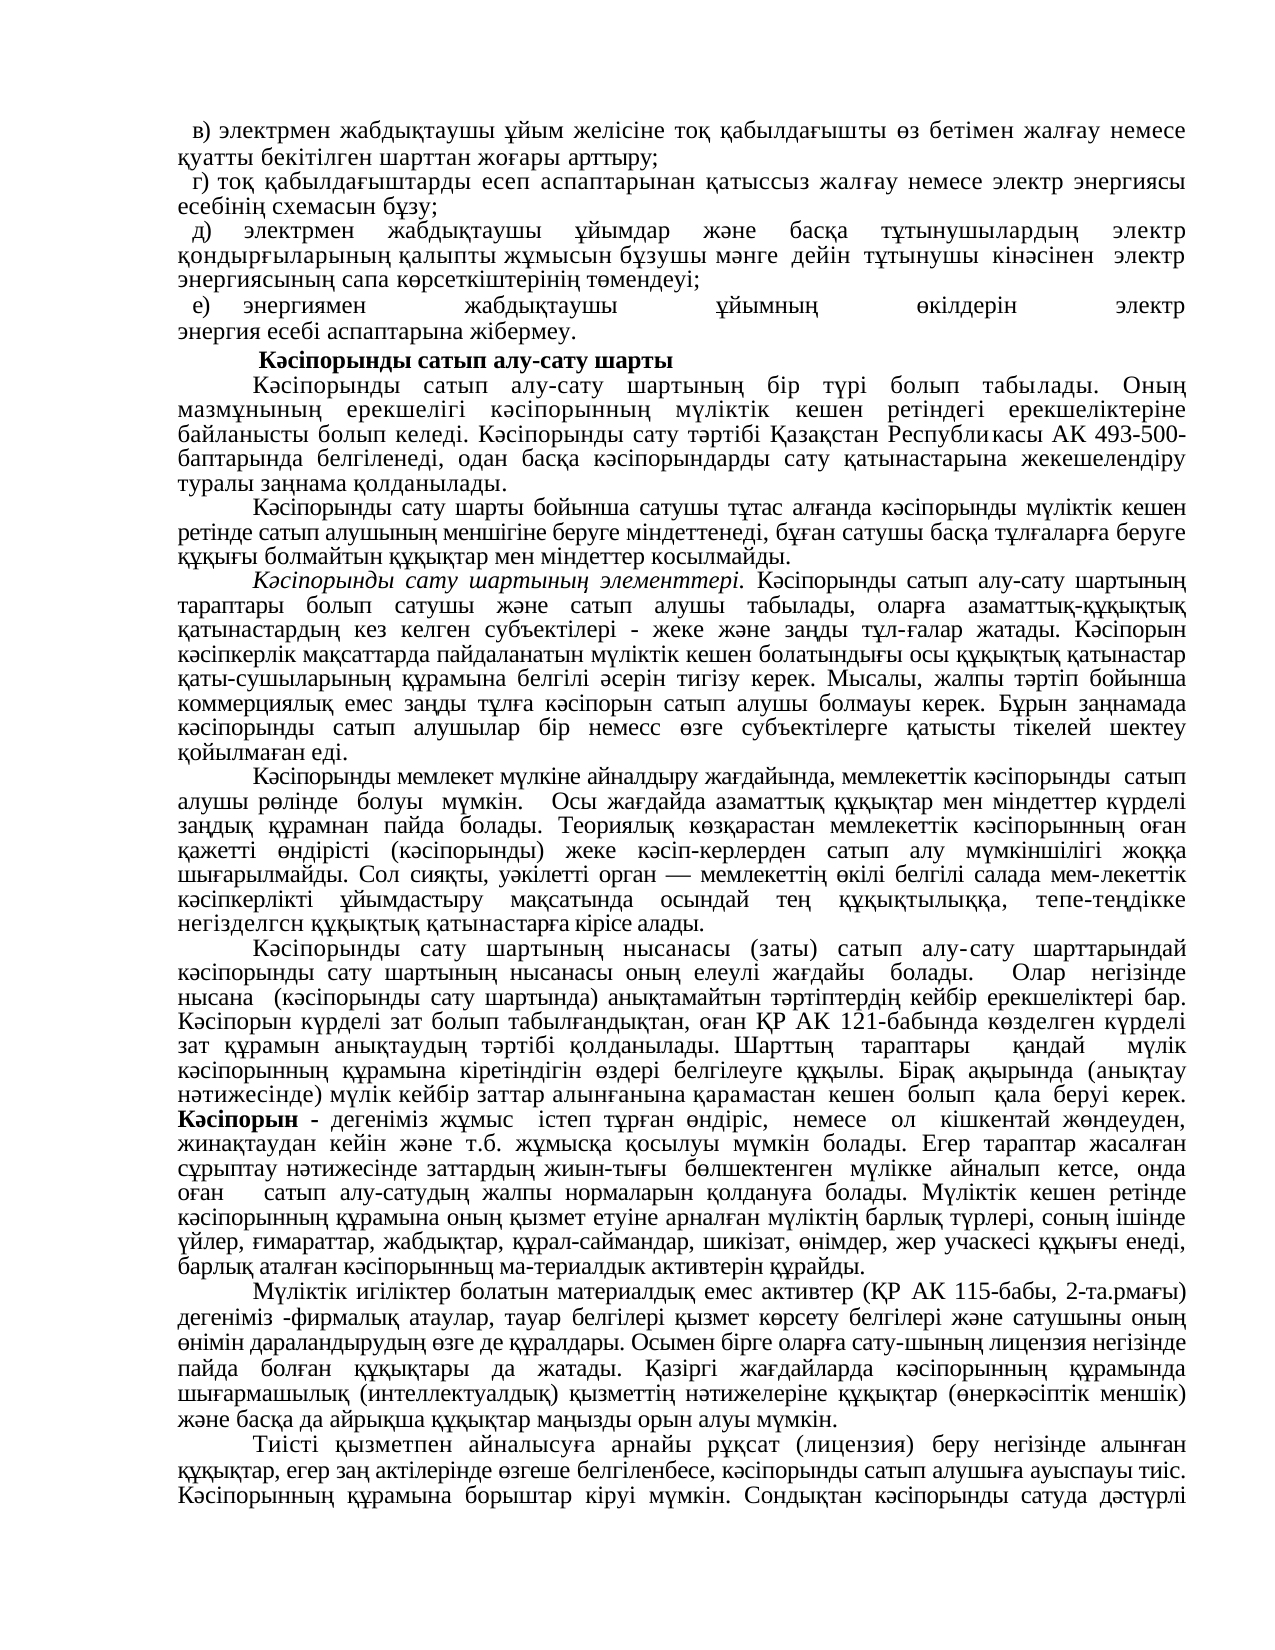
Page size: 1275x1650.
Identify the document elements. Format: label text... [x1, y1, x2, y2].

text Кәсіпорынды сату шартының элементтері. Кәсіпорынды сатып алу-сату шартының тараптары болып сатушы және сатып алушы табылады, оларға азаматтық-құқықтық қатынастардың кез келген субъектілері - жеке және заңды тұл-ғалар жатады. Кәсіпорын кәсіпкерлік мақсаттарда пайдаланатын мүліктік кешен болатындығы осы құқықтық қатынастар қаты-сушыларының құрамына белгілі әсерін тигізу керек. Мысалы, жалпы тәртіп бойынша коммерциялық емес заңды тұлға кәсіпорын сатып алушы болмауы керек. Бұрын заңнамада кәсіпорынды сатып алушылар бір немесс өзге субъектілерге қатысты тікелей шектеу қойылмаған еді. [177, 569, 1186, 765]
text г) тоқ қабылдағыштарды есеп аспаптарынан қатыссыз жалғау немесе электр энергиясы есебінің схемасын бұзу; [177, 170, 1186, 219]
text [177, 1432, 1186, 1509]
text Кәсіпорынды сатып алу-сату шартының бір түрі болып табылады. Оның мазмұнының ерекшелігі кәсіпорынның мүліктік кешен ретіндегі ерекшеліктеріне байланысты болып келеді. Кәсіпорынды сату тәртібі Қазақстан Республикасы АК 493-500-баптарында белгіленеді, одан басқа кәсіпорындарды сату қатынастарына жекешелендіру туралы заңнама қолданылады. [177, 373, 1186, 496]
text Кәсіпорынды сату шартының нысанасы (заты) сатып алу-сату шарттарындай кәсіпорынды сату шартының нысанасы оның елеулі жағдайы болады. Олар негізінде нысана (кәсіпорынды сату шартында) анықтамайтын тәртіптердің кейбір ерекшеліктері бар. Кәсіпорын күрделі зат болып табылғандықтан, оған ҚР АК 121-бабында көзделген күрделі зат құрамын анықтаудың тәртібі қолданылады. Шарттың тараптары қандай мүлік кәсіпорынның құрамына кіретіндігін өздері белгілеуге құқылы. Бірақ ақырында (анықтау нәтижесінде) мүлік кейбір заттар алынғанына қарамастан кешен болып қала беруі керек. Кәсіпорын - дегеніміз жұмыс істеп тұрған өндіріс, немесе ол кішкентай жөндеуден, жинақтаудан кейін және т.б. жұмысқа қосылуы мүмкін болады. Егер тараптар жасалған сұрыптау нәтижесінде заттардың жиын-тығы бөлшектенген мүлікке айналып кетсе, онда оған сатып алу-сатудың жалпы нормаларын қолдануға болады. Мүліктік кешен ретінде кәсіпорынның құрамына оның қызмет етуіне арналған мүліктің барлық түрлері, соның ішінде үйлер, ғимараттар, жабдықтар, құрал-саймандар, шикізат, өнімдер, жер учаскесі құқығы енеді, барлық аталған кәсіпорынньщ ма-териалдык активтерін құрайды. [177, 936, 1186, 1279]
text Кәсіпорынды мемлекет мүлкіне айналдыру жағдайында, мемлекеттік кәсіпорынды сатып алушы рөлінде болуы мүмкін. Осы жағдайда азаматтық құқықтар мен міндеттер күрделі заңдық құрамнан пайда болады. Теориялық көзқарастан мемлекеттік кәсіпорынның оған қажетті өндірісті (кәсіпорынды) жеке кәсіп-керлерден сатып алу мүмкіншілігі жоққа шығарылмайды. Сол сияқты, уәкілетті орган — мемлекеттің өкілі белгілі салада мем-лекеттік кәсіпкерлікті ұйымдастыру мақсатында осындай тең құқықтылыққа, тепе-теңдікке негізделгсн құқықтық қатынастарға кірісе алады. [177, 765, 1186, 936]
text Кәсіпорынды сату шарты бойынша сатушы тұтас алғанда кәсіпорынды мүліктік кешен ретінде сатып алушының меншігіне беруге міндеттенеді, бұған сатушы басқа тұлғаларға беруге құқығы болмайтын құқықтар мен міндеттер косылмайды. [177, 496, 1186, 569]
text Мүліктік игіліктер болатын материалдық емес активтер (ҚР АК 115-бабы, 2-та.рмағы) дегеніміз -фирмалық атаулар, тауар белгілері қызмет көрсету белгілері және сатушыны оның өнімін дараландырудың өзге де құралдары. Осымен бірге оларға сату-шының лицензия негізінде пайда болған құқықтары да жатады. Қазіргі жағдайларда кәсіпорынның құрамында шығармашылық (интеллектуалдық) қызметтің нәтижелеріне құқықтар (өнеркәсіптік меншік) және басқа да айрықша құқықтар маңызды орын алуы мүмкін. [177, 1279, 1186, 1432]
text в) электрмен жабдықтаушы ұйым желісіне тоқ қабылдағышты өз бетімен жалғау немесе қуатты бекітілген шарттан жоғары арттыру; [177, 118, 1186, 170]
text д) электрмен жабдықтаушы ұйымдар және басқа тұтынушылардың электр қондырғыларының қалыпты жұмысын бұзушы мәнге дейін тұтынушы кінәсінен электр энергиясының сапа көрсеткіштерінің төмендеуі; [177, 219, 1186, 293]
text Кәсіпорынды сатып алу-сату шарты [177, 345, 1186, 373]
text е) энергиямен жабдықтаушы ұйымның өкілдерін электр энергия есебі аспаптарына жібермеу. [177, 293, 1186, 345]
